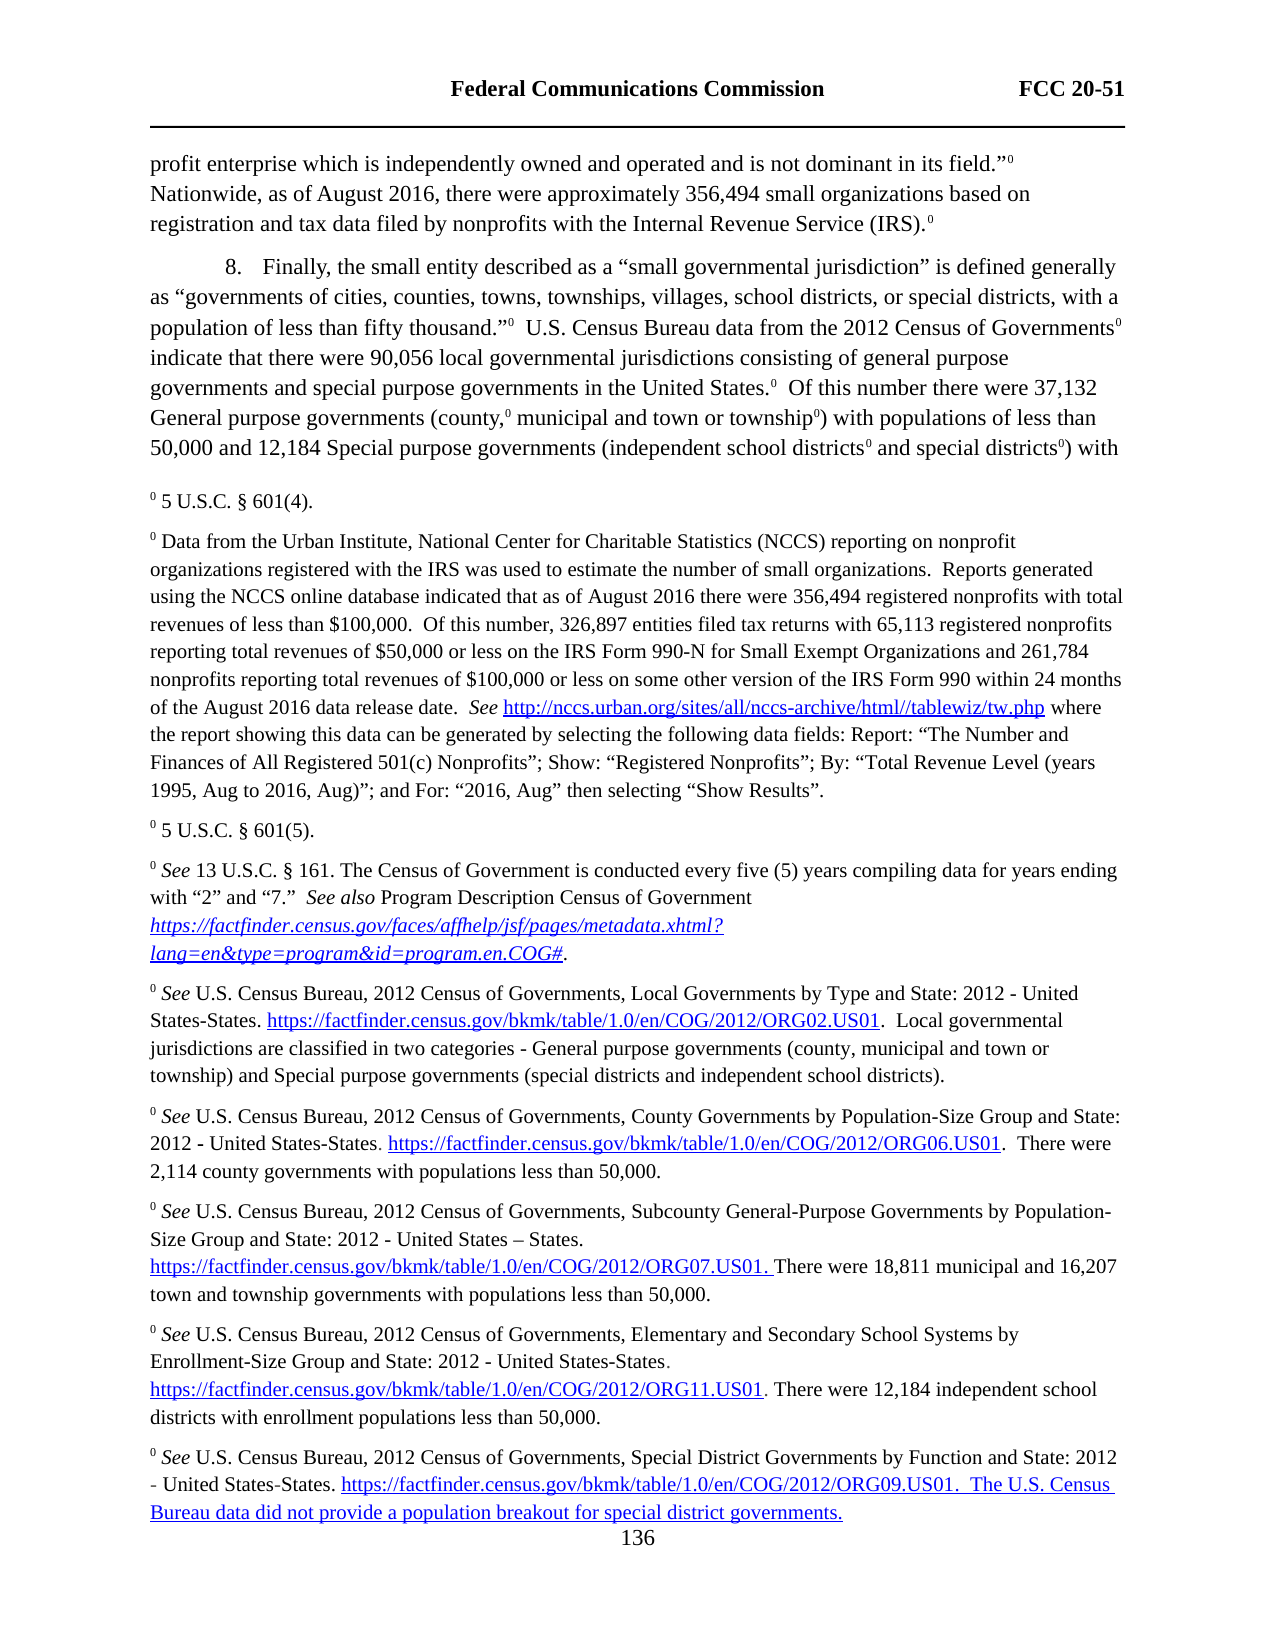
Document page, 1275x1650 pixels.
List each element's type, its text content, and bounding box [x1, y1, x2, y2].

text Finally, the small entity described as a “small governmental jurisdiction” is defined generally as “governments of cities, counties, towns, townships, villages, school districts, or special districts, with a population of less than fifty thousand.” U.S. Census Bureau data from the 2012 Census of Governments indicate that there were 90,056 local governmental jurisdictions consisting of general purpose governments and special purpose governments in the United States. Of this number there were 37,132 General purpose governments (county, municipal and town or township) with populations of less than 50,000 and 12,184 Special purpose governments (independent school districts and special districts) with populations of less than 50,000. The 2012 U.S. Census Bureau data for most types of governments in the local government category show that the majority of these governments have populations of less than 50,000. Based on this data we estimate that at least 49,316 local government jurisdictions fall in the category of “small governmental jurisdictions.” [150, 253, 1125, 461]
text Next, the type of small entity described as a “small organization” is generally “any not-for-profit enterprise which is independently owned and operated and is not dominant in its field.” Nationwide, as of August 2016, there were approximately 356,494 small organizations based on registration and tax data filed by nonprofits with the Internal Revenue Service (IRS). [150, 150, 1125, 237]
